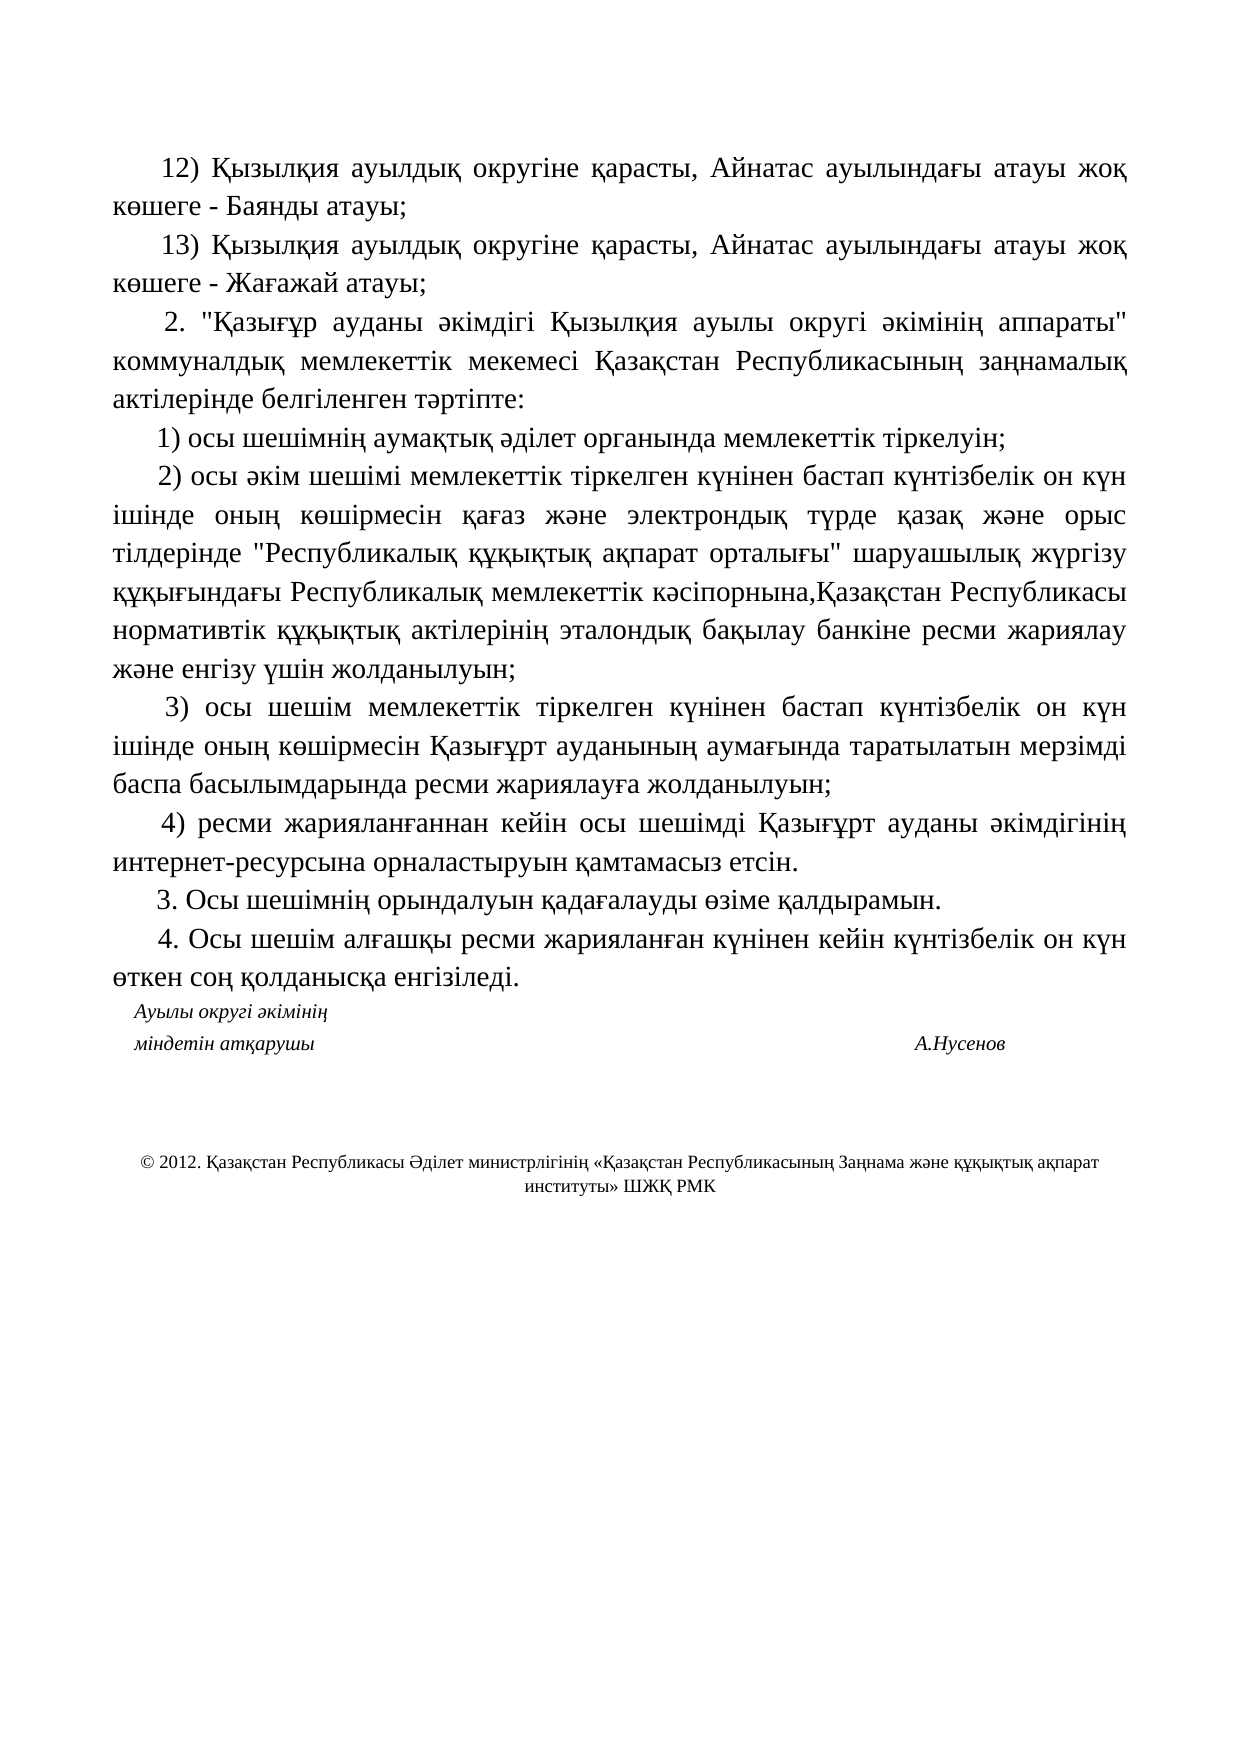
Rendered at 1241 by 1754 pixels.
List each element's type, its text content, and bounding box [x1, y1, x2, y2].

text 4) ресми жарияланғаннан кейін осы шешімді Қазығұрт ауданы әкімдігінің интернет-ресурсына орналастыруын қамтамасыз етсін. [112, 805, 1128, 877]
text 13) Қызылқия ауылдық округіне қарасты, Айнатас ауылындағы атауы жоқ көшеге - Жағажай атауы; [112, 227, 1128, 299]
table_cell А.Нусенов [913, 1029, 1240, 1060]
text 1) осы шешімнің аумақтық әділет органында мемлекеттік тіркелуін; [112, 420, 1128, 453]
text © 2012. Қазақстан Республикасы Әділет министрлігінің «Қазақстан Республикасының Заңнама және құқықтық ақпарат институты» ШЖҚ РМК [112, 1151, 1128, 1197]
table_header Ауылы округі әкімінің [101, 998, 1240, 1029]
text 4. Осы шешiм алғашқы ресми жарияланған күнiнен кейiн күнтiзбелiк он күн өткен соң қолданысқа енгiзiледi. [112, 921, 1128, 993]
table_cell міндетін атқарушы [101, 1029, 913, 1060]
text 2. "Қазығұр ауданы әкімдігі Қызылқия ауылы округі әкімінің аппараты" коммуналдық мемлекеттік мекемесі Қазақстан Республикасының заңнамалық актілерінде белгіленген тәртіпте: [112, 304, 1128, 415]
text 3. Осы шешімнің орындалуын қадағалауды өзіме қалдырамын. [112, 882, 1128, 916]
text 2) осы әкім шешімі мемлекеттік тіркелген күнінен бастап күнтізбелік он күн ішінде оның көшірмесін қағаз және электрондық түрде қазақ және орыс тілдерінде "Республикалық құқықтық ақпарат орталығы" шаруашылық жүргізу құқығындағы Республикалық мемлекеттік кәсіпорнына,Қазақстан Республикасы нормативтік құқықтық актілерінің эталондық бақылау банкіне ресми жариялау және енгізу үшін жолданылуын; [112, 458, 1128, 684]
text 3) осы шешім мемлекеттік тіркелген күнінен бастап күнтізбелік он күн ішінде оның көшірмесін Қазығұрт ауданының аумағында таратылатын мерзімді баспа басылымдарында ресми жариялауға жолданылуын; [112, 689, 1128, 800]
text 12) Қызылқия ауылдық округіне қарасты, Айнатас ауылындағы атауы жоқ көшеге - Баянды атауы; [112, 150, 1128, 222]
